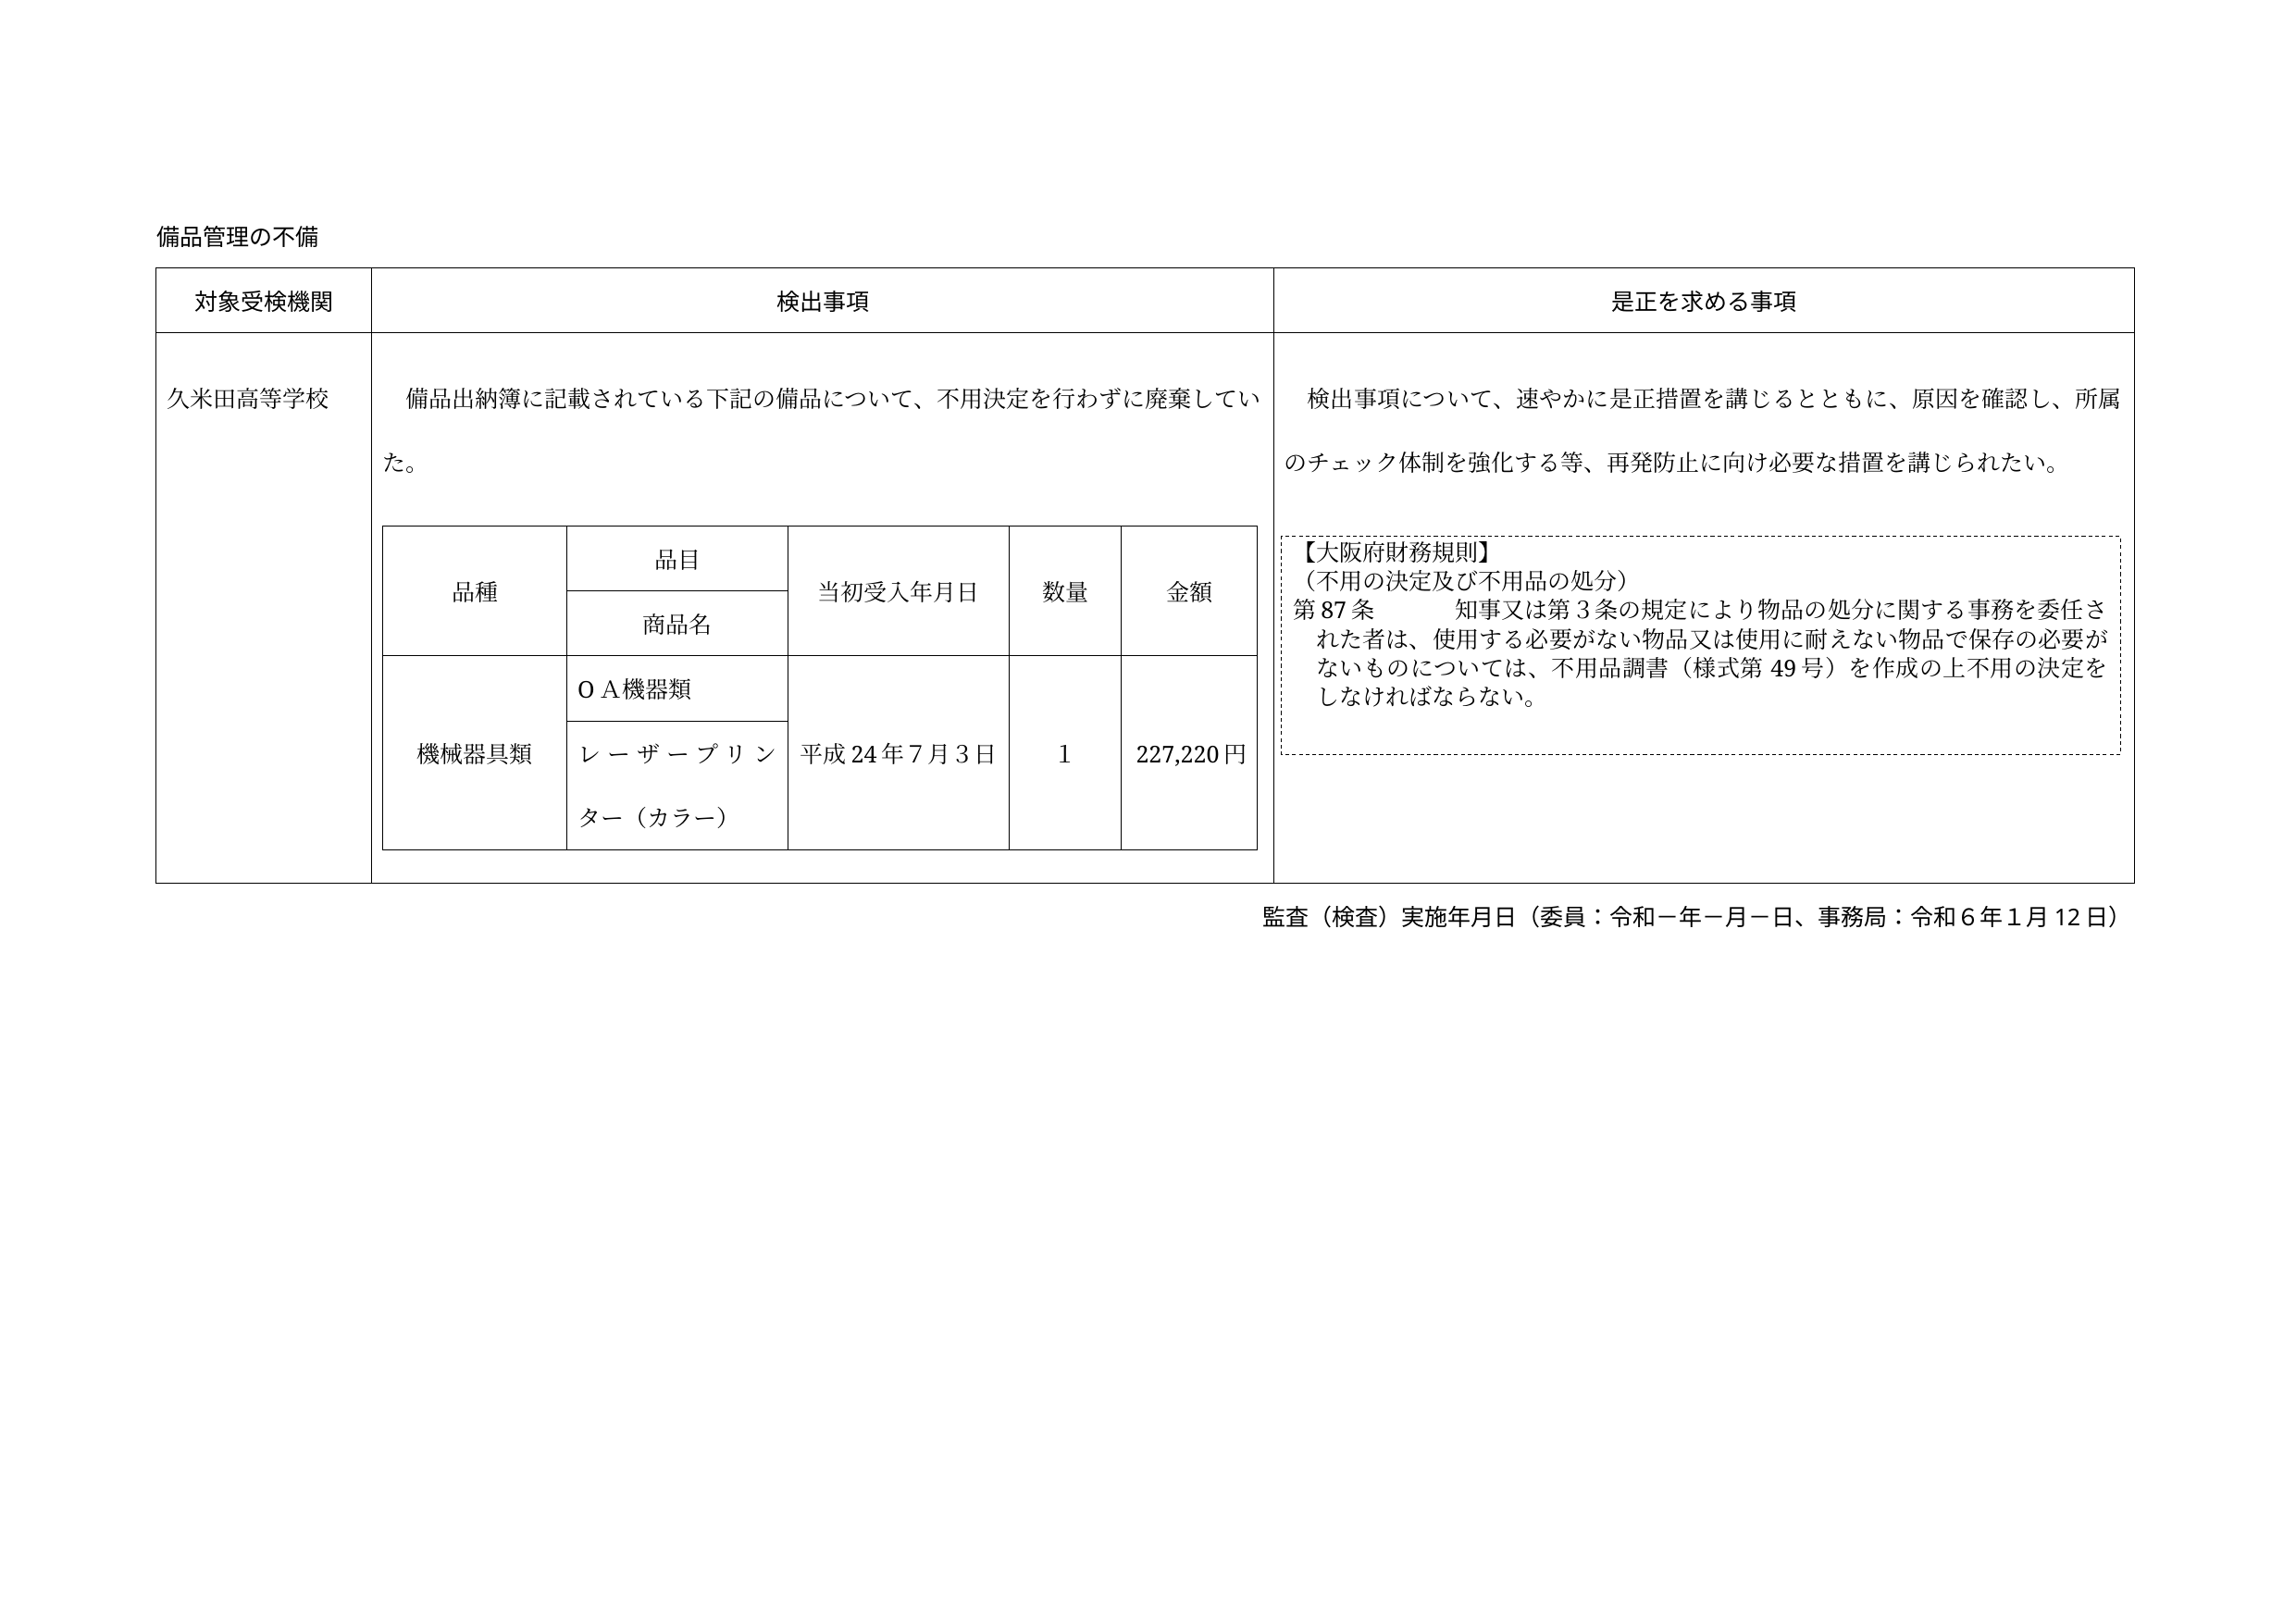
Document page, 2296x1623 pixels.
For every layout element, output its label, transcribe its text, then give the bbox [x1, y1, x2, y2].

table_cell 久米田高等学校 [156, 333, 371, 882]
table_header 対象受検機関 [156, 268, 371, 332]
table_header 是正を求める事項 [1274, 268, 2134, 332]
text 監査（検査）実施年月日（委員：令和－年－月－日、事務局：令和６年１月12日） [156, 884, 2131, 948]
table_cell 備品出納簿に記載されている下記の備品について、不用決定を行わずに廃棄していた。 [372, 333, 1273, 882]
table_cell 検出事項について、速やかに是正措置を講じるとともに、原因を確認し、所属のチェック体制を強化する等、再発防止に向け必要な措置を講じられたい。 [1274, 333, 2134, 882]
text 備品管理の不備 [156, 204, 2131, 267]
table_header 検出事項 [372, 268, 1273, 332]
